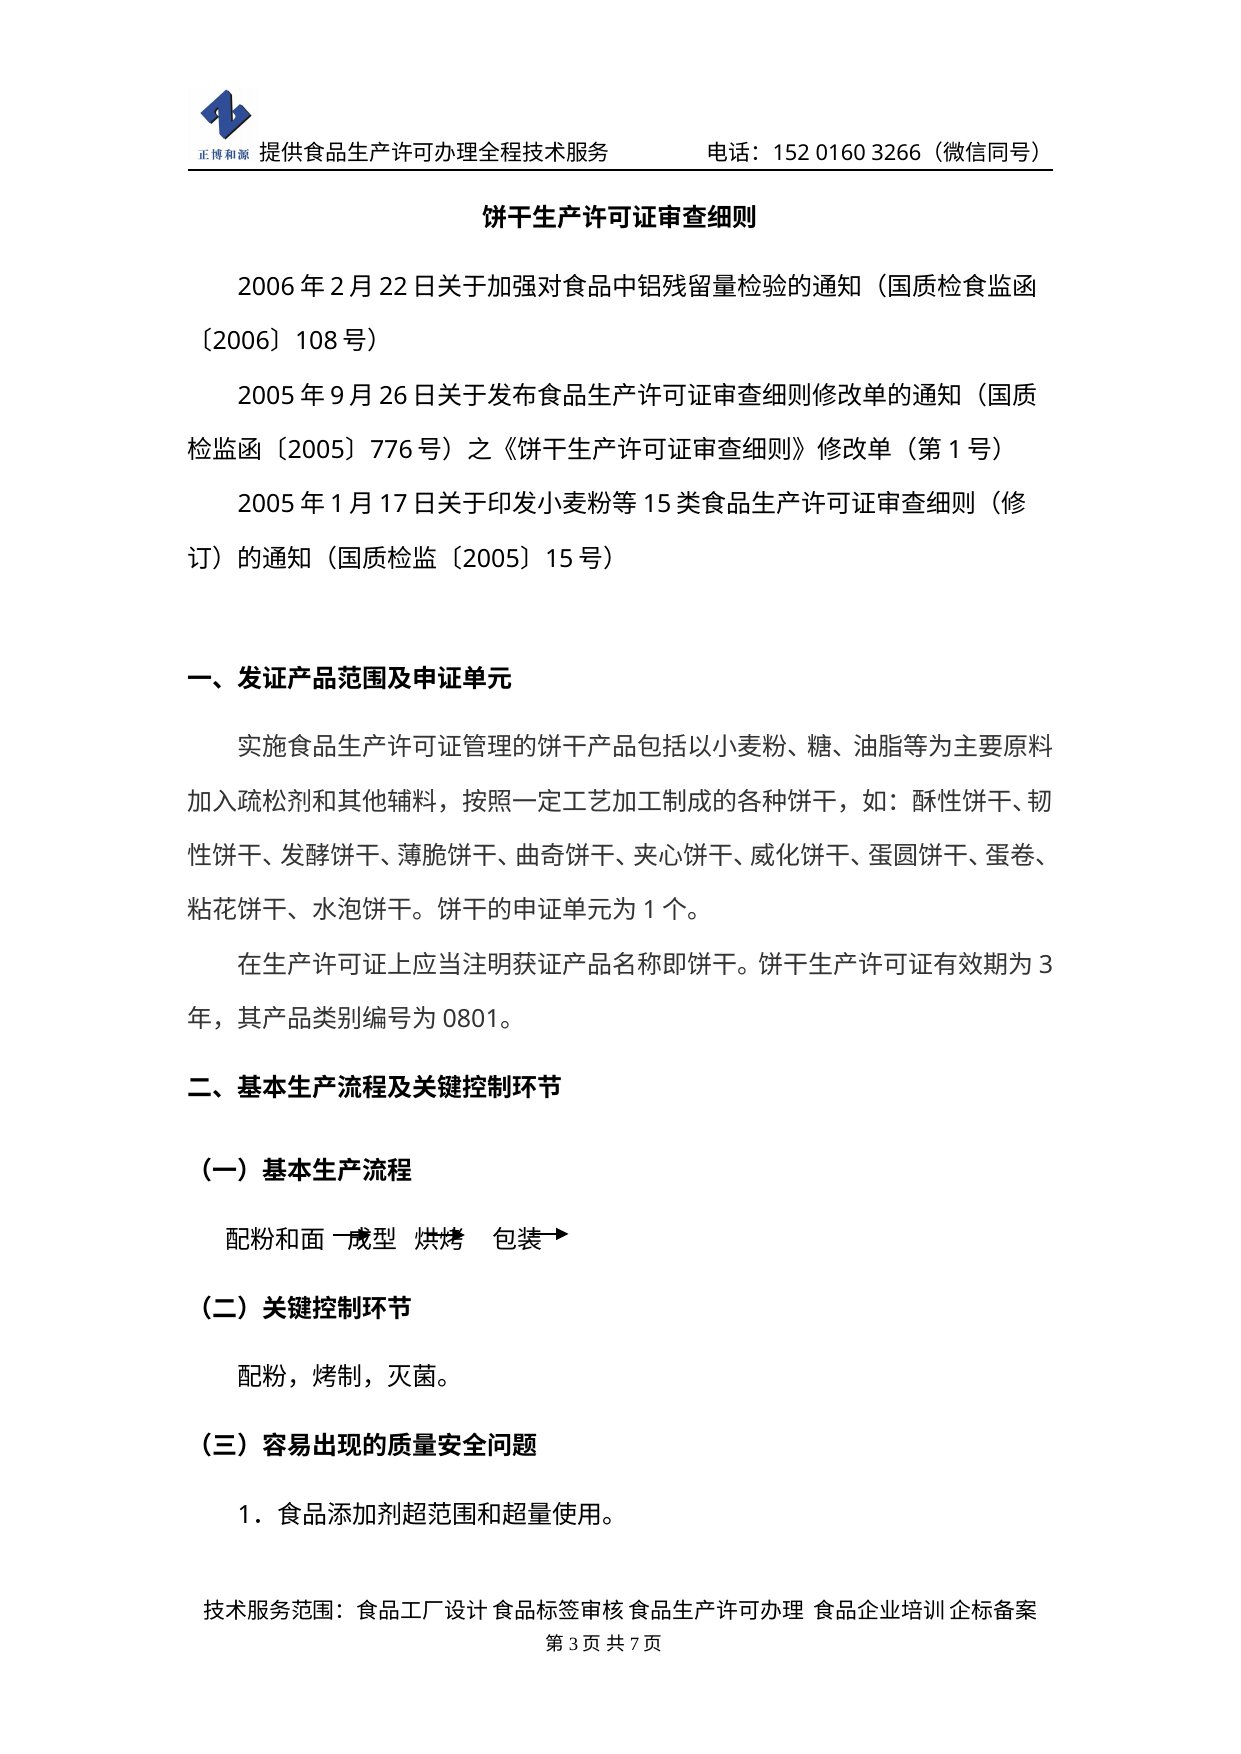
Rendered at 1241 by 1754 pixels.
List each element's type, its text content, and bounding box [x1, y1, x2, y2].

subtitle （一）基本生产流程 [187, 1136, 1053, 1201]
subtitle 一、发证产品范围及申证单元 [187, 644, 1053, 709]
text 2006年2月22日关于加强对食品中铝残留量检验的通知（国质检食监函〔2006〕108号） [187, 266, 1053, 357]
text 配粉和面 成型 烘烤 包装 [187, 1219, 1053, 1256]
picture [187, 88, 260, 161]
text 1．食品添加剂超范围和超量使用。 [187, 1494, 1053, 1531]
subtitle 二、基本生产流程及关键控制环节 [187, 1053, 1053, 1118]
subtitle （二）关键控制环节 [187, 1274, 1053, 1339]
text 饼干生产许可证审查细则 [187, 183, 1053, 248]
text 实施食品生产许可证管理的饼干产品包括以小麦粉、糖、油脂等为主要原料，加入疏松剂和其他辅料，按照一定工艺加工制成的各种饼干，如：酥性饼干、韧性饼干、发酵饼干、薄脆饼干、曲奇饼干、夹心饼干、威化饼干、蛋圆饼干、蛋卷、粘花饼干、水泡饼干。饼干的申证单元为1个。 [187, 727, 1053, 926]
text 2005年9月26日关于发布食品生产许可证审查细则修改单的通知（国质检监函〔2005〕776号）之《饼干生产许可证审查细则》修改单（第1号） [187, 375, 1053, 466]
subtitle （三）容易出现的质量安全问题 [187, 1411, 1053, 1476]
text 配粉，烤制，灭菌。 [187, 1357, 1053, 1393]
text 在生产许可证上应当注明获证产品名称即饼干。饼干生产许可证有效期为3年，其产品类别编号为0801。 [187, 944, 1053, 1035]
text 2005年1月17日关于印发小麦粉等15类食品生产许可证审查细则（修订）的通知（国质检监〔2005〕15号） [187, 484, 1053, 574]
